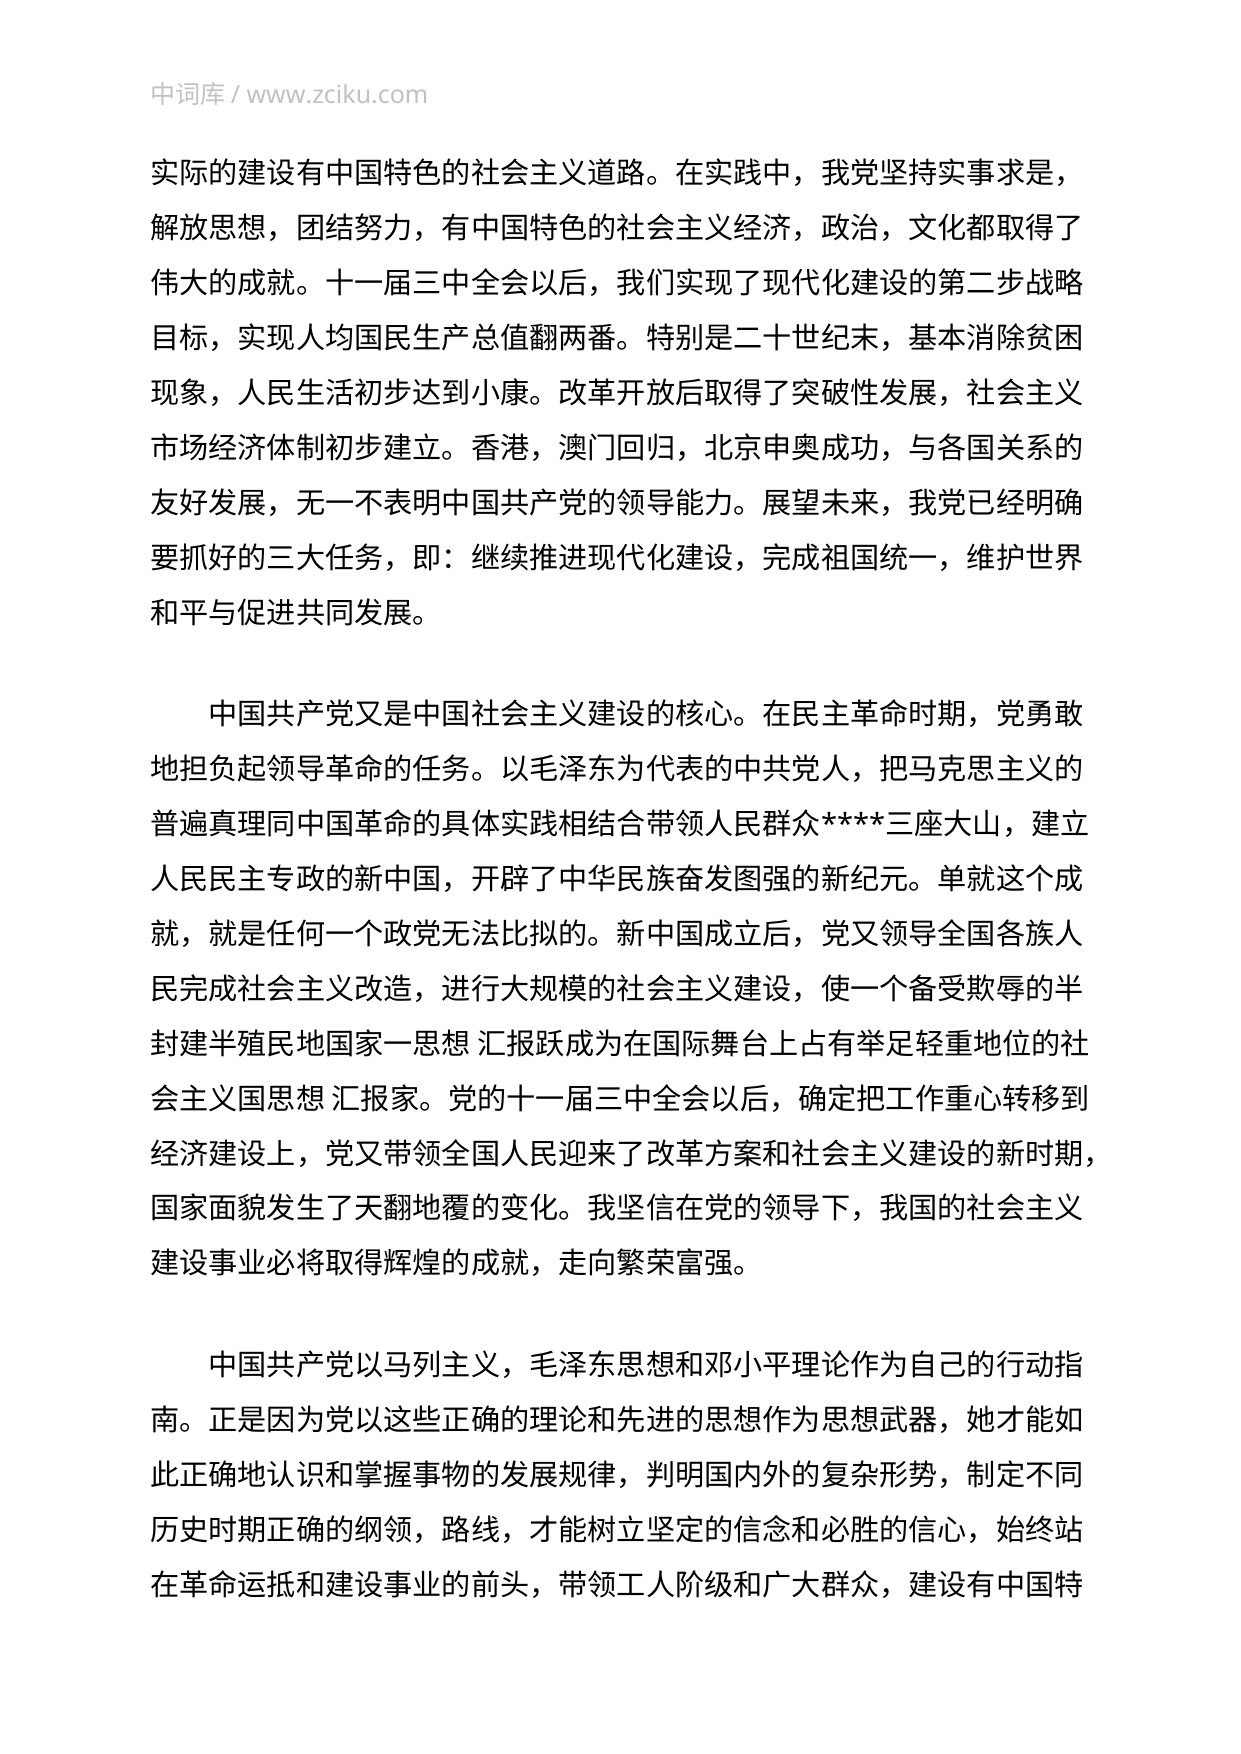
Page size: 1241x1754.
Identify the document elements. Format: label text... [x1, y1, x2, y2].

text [150, 150, 1090, 631]
text 中国共产党又是中国社会主义建设的核心。在民主革命时期，党勇敢地担负起领导革命的任务。以毛泽东为代表的中共党人，把马克思主义的普遍真理同中国革命的具体实践相结合带领人民群众****三座大山，建立人民民主专政的新中国，开辟了中华民族奋发图强的新纪元。单就这个成就，就是任何一个政党无法比拟的。新中国成立后，党又领导全国各族人民完成社会主义改造，进行大规模的社会主义建设，使一个备受欺辱的半封建半殖民地国家一思想 汇报跃成为在国际舞台上占有举足轻重地位的社会主义国思想 汇报家。党的十一届三中全会以后，确定把工作重心转移到经济建设上，党又带领全国人民迎来了改革方案和社会主义建设的新时期，国家面貌发生了天翻地覆的变化。我坚信在党的领导下，我国的社会主义建设事业必将取得辉煌的成就，走向繁荣富强。 [150, 691, 1090, 1282]
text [150, 1342, 1090, 1604]
